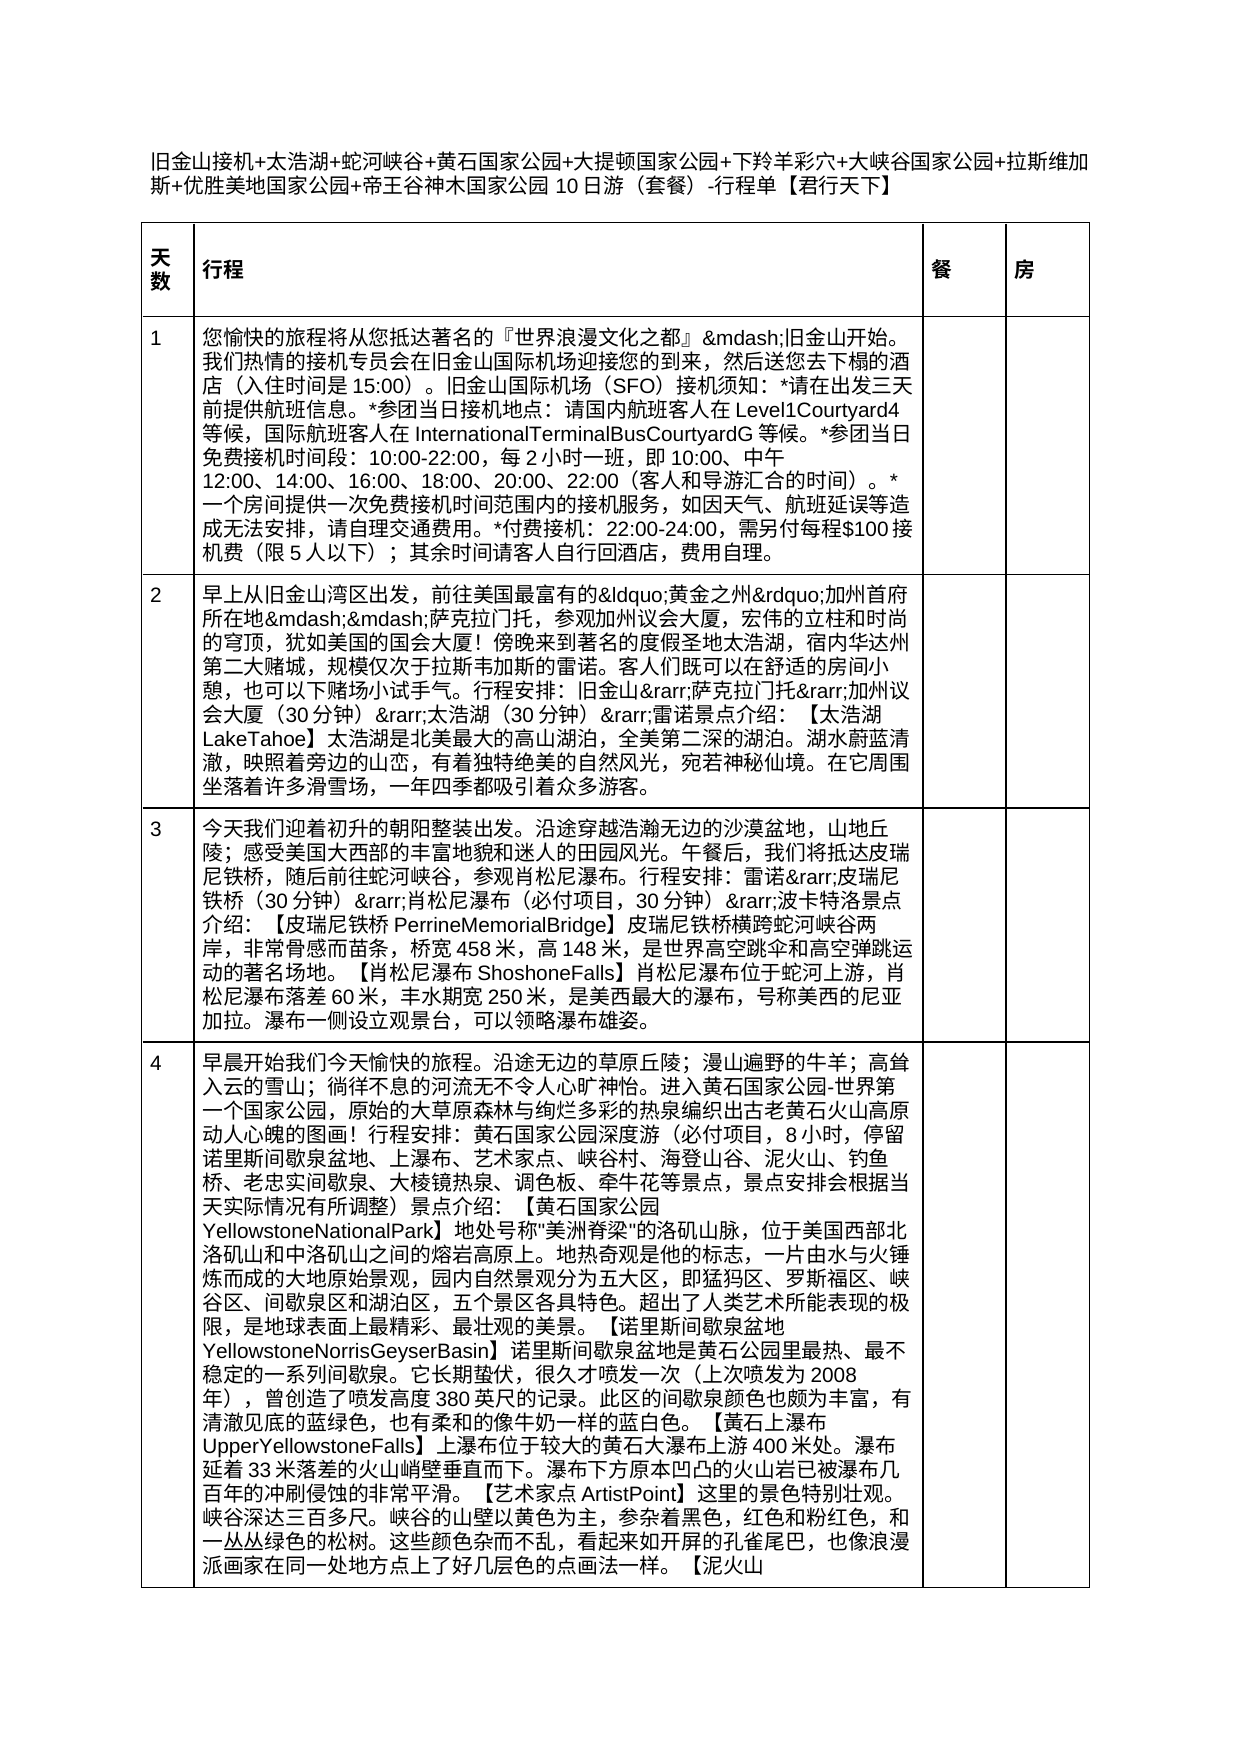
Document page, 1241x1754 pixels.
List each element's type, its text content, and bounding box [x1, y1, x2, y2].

table_cell [1007, 809, 1089, 1041]
table_cell [1007, 317, 1089, 573]
table_header 行程 [195, 223, 923, 316]
table_cell 4 [142, 1042, 193, 1586]
table_cell [924, 317, 1005, 573]
table_cell 1 [142, 317, 193, 573]
table_cell 3 [142, 808, 193, 1041]
table_cell 您愉快的旅程将从您抵达著名的『世界浪漫文化之都』&mdash;旧金山开始。我们热情的接机专员会在旧金山国际机场迎接您的到来，然后送您去下榻的酒店（入住时间是15:00）。旧金山国际机场（SFO）接机须知：*请在出发三天前提供航班信息。*参团当日接机地点：请国内航班客人在Level1Courtyard4等候，国际航班客人在InternationalTerminalBusCourtyardG等候。*参团当日免费接机时间段：10:00-22:00，每2小时一班，即10:00、中午12:00、14:00、16:00、18:00、20:00、22:00（客人和导游汇合的时间）。*一个房间提供一次免费接机时间范围内的接机服务，如因天气、航班延误等造成无法安排，请自理交通费用。*付费接机：22:00-24:00，需另付每程$100接机费（限5人以下）；其余时间请客人自行回酒店，费用自理。 [195, 317, 922, 573]
table_cell 今天我们迎着初升的朝阳整装出发。沿途穿越浩瀚无边的沙漠盆地，山地丘陵；感受美国大西部的丰富地貌和迷人的田园风光。午餐后，我们将抵达皮瑞尼铁桥，随后前往蛇河峡谷，参观肖松尼瀑布。行程安排：雷诺&rarr;皮瑞尼铁桥（30分钟）&rarr;肖松尼瀑布（必付项目，30分钟）&rarr;波卡特洛景点介绍：【皮瑞尼铁桥PerrineMemorialBridge】皮瑞尼铁桥横跨蛇河峡谷两岸，非常骨感而苗条，桥宽458米，高148米，是世界高空跳伞和高空弹跳运动的著名场地。【肖松尼瀑布ShoshoneFalls】肖松尼瀑布位于蛇河上游，肖松尼瀑布落差60米，丰水期宽250米，是美西最大的瀑布，号称美西的尼亚加拉。瀑布一侧设立观景台，可以领略瀑布雄姿。 [195, 809, 922, 1041]
table_cell [924, 1043, 1005, 1586]
table_header 餐 [924, 223, 1006, 316]
table_cell [1007, 1043, 1089, 1586]
table_header 天数 [142, 223, 194, 316]
table_cell [924, 575, 1005, 807]
table_header 房 [1007, 223, 1089, 316]
table_cell [1007, 575, 1089, 807]
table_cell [195, 1043, 922, 1586]
table_cell 早上从旧金山湾区出发，前往美国最富有的&ldquo;黄金之州&rdquo;加州首府所在地&mdash;&mdash;萨克拉门托，参观加州议会大厦，宏伟的立柱和时尚的穹顶，犹如美国的国会大厦！傍晚来到著名的度假圣地太浩湖，宿内华达州第二大赌城，规模仅次于拉斯韦加斯的雷诺。客人们既可以在舒适的房间小憩，也可以下赌场小试手气。行程安排：旧金山&rarr;萨克拉门托&rarr;加州议会大厦（30分钟）&rarr;太浩湖（30分钟）&rarr;雷诺景点介绍：【太浩湖LakeTahoe】太浩湖是北美最大的高山湖泊，全美第二深的湖泊。湖水蔚蓝清澈，映照着旁边的山峦，有着独特绝美的自然风光，宛若神秘仙境。在它周围坐落着许多滑雪场，一年四季都吸引着众多游客。 [195, 575, 922, 807]
table_cell [924, 809, 1005, 1041]
table_cell 2 [142, 575, 193, 807]
text 旧金山接机+太浩湖+蛇河峡谷+黄石国家公园+大提顿国家公园+下羚羊彩穴+大峡谷国家公园+拉斯维加斯+优胜美地国家公园+帝王谷神木国家公园 10日游（套餐）-行程单【君行天下】 [150, 150, 1090, 198]
